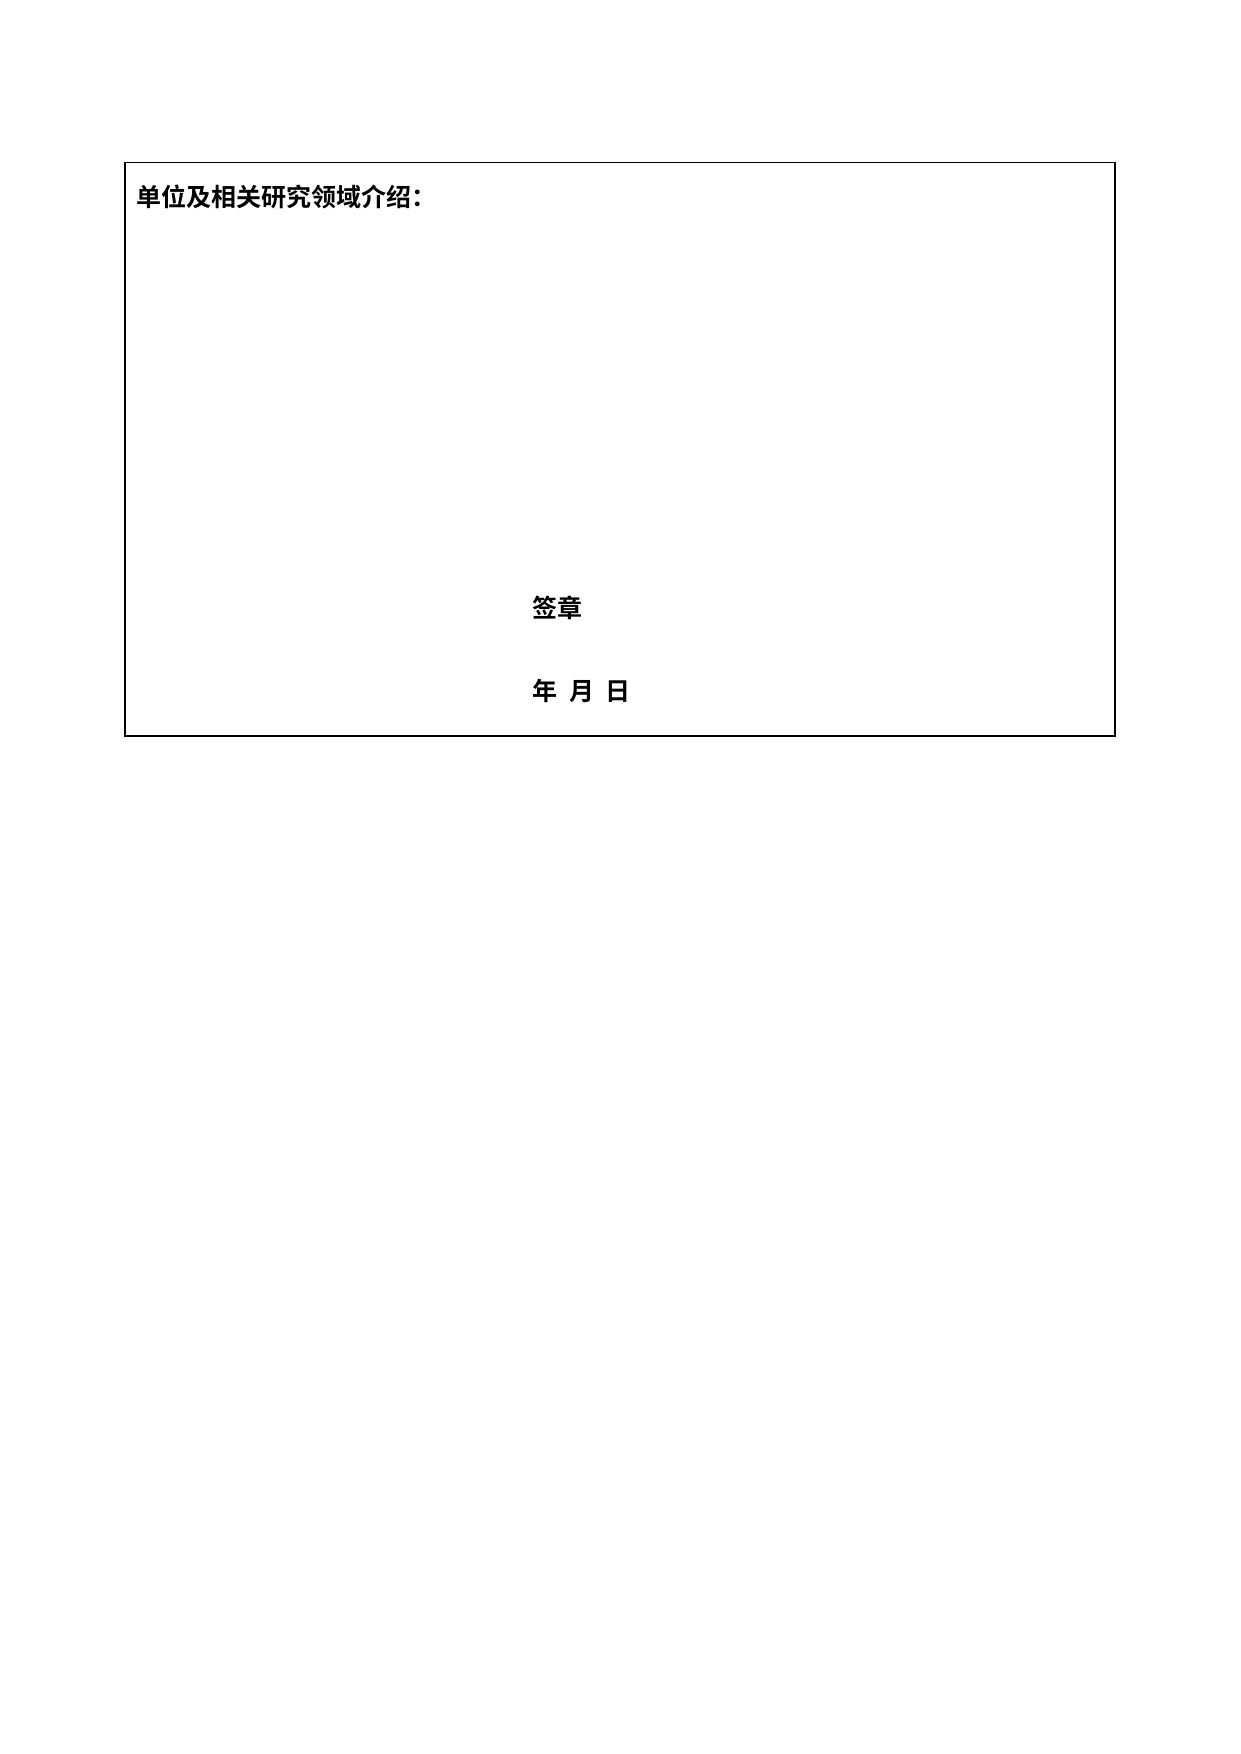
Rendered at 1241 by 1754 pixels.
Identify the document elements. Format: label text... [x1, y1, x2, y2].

table_cell 单位及相关研究领域介绍： 签章 年 月 日 [126, 163, 1114, 735]
